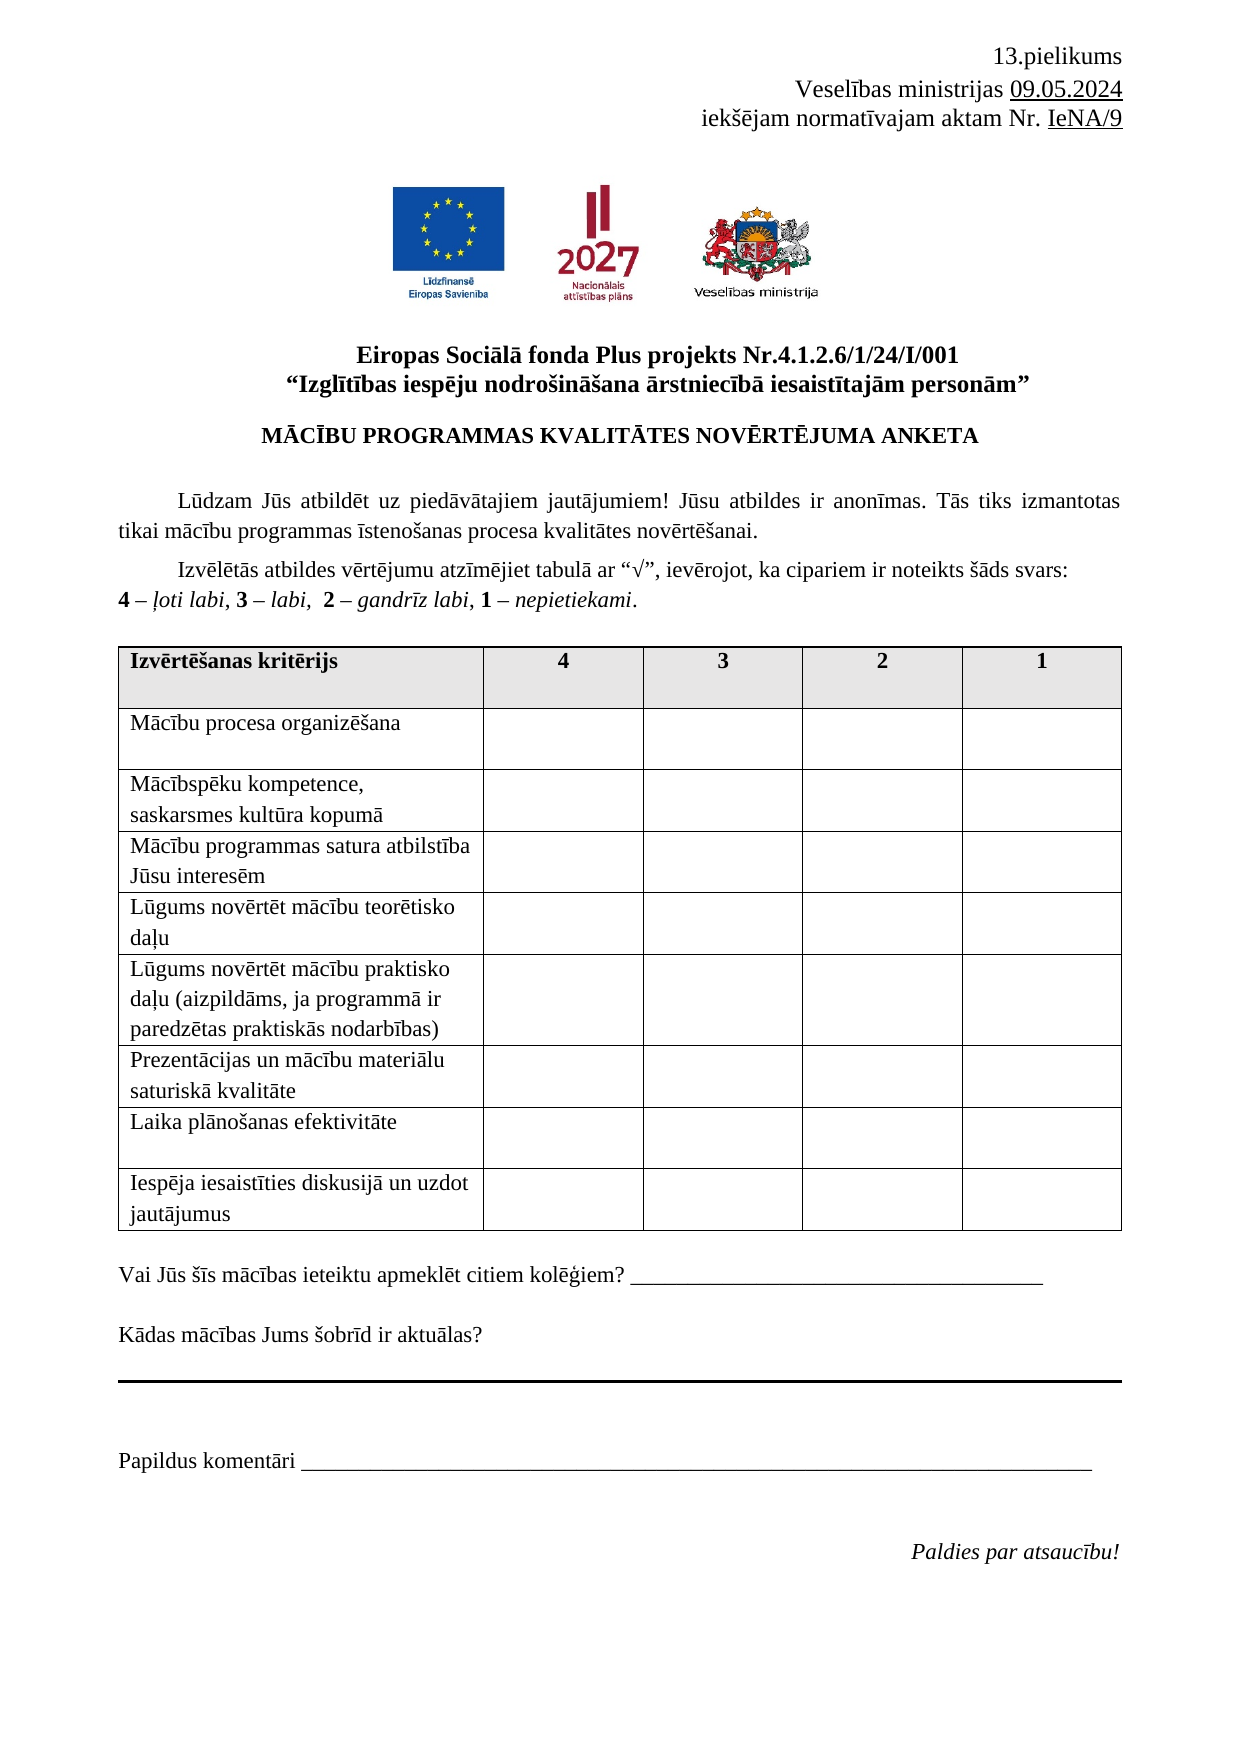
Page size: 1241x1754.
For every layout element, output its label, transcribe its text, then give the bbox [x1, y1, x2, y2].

table_cell Mācību procesa organizēšana [119, 709, 483, 769]
table_header 1 [963, 648, 1121, 708]
table_cell [803, 832, 962, 892]
picture [387, 165, 838, 316]
table_cell Mācību programmas satura atbilstība Jūsu interesēm [119, 832, 483, 892]
text “Izglītības iespēju nodrošināšana ārstniecībā iesaistītajām personām” [193, 369, 1122, 398]
text Papildus komentāri _____________________________________________________________________ [118, 1447, 1122, 1474]
table_cell [644, 770, 802, 831]
table_cell [644, 832, 802, 892]
table_header 3 [644, 648, 802, 708]
table_cell Lūgums novērtēt mācību praktisko daļu (aizpildāms, ja programmā ir paredzētas praktiskās nodarbības) [119, 955, 483, 1045]
text MĀCĪBU PROGRAMMAS KVALITĀTES NOVĒRTĒJUMA ANKETA [118, 422, 1122, 448]
table_cell [803, 893, 962, 954]
table_cell Lūgums novērtēt mācību teorētisko daļu [119, 893, 483, 954]
text Izvēlētās atbildes vērtējumu atzīmējiet tabulā ar “√”, ievērojot, ka cipariem ir noteikts šāds svars: [118, 556, 1122, 582]
table_cell [803, 770, 962, 831]
text Kādas mācības Jums šobrīd ir aktuālas? [118, 1321, 1122, 1348]
table_cell [963, 893, 1121, 954]
table_cell [644, 955, 802, 1045]
table_cell [484, 709, 643, 769]
table_cell [644, 709, 802, 769]
table_cell [963, 1108, 1121, 1168]
table_cell Mācībspēku kompetence, saskarsmes kultūra kopumā [119, 770, 483, 831]
table_cell [803, 955, 962, 1045]
table_cell [484, 832, 643, 892]
table_cell [644, 1169, 802, 1230]
text Vai Jūs šīs mācības ieteiktu apmeklēt citiem kolēģiem? ____________________________________ [118, 1261, 1122, 1287]
table_cell [803, 1046, 962, 1107]
table_cell Laika plānošanas efektivitāte [119, 1108, 483, 1168]
text 4 – ļoti labi, 3 – labi, 2 – gandrīz labi, 1 – nepietiekami. [118, 586, 1122, 612]
table_cell [963, 1169, 1121, 1230]
text Paldies par atsaucību! [118, 1538, 1122, 1564]
table_cell [963, 770, 1121, 831]
table_cell [803, 709, 962, 769]
table_cell [644, 893, 802, 954]
table_cell [963, 832, 1121, 892]
table_cell [484, 1046, 643, 1107]
table_header Izvērtēšanas kritērijs [119, 648, 483, 708]
table_cell [484, 955, 643, 1045]
table_header 2 [803, 648, 962, 708]
table_cell [644, 1108, 802, 1168]
table_cell [963, 955, 1121, 1045]
table_cell Iespēja iesaistīties diskusijā un uzdot jautājumus [119, 1169, 483, 1230]
table_cell [644, 1046, 802, 1107]
table_cell Prezentācijas un mācību materiālu saturiskā kvalitāte [119, 1046, 483, 1107]
table_cell [484, 1169, 643, 1230]
table_cell [963, 709, 1121, 769]
table_cell [963, 1046, 1121, 1107]
table_cell [484, 1108, 643, 1168]
table_cell [484, 770, 643, 831]
table_header 4 [484, 648, 643, 708]
table_cell [803, 1108, 962, 1168]
table_cell [803, 1169, 962, 1230]
table_cell [484, 893, 643, 954]
text Lūdzam Jūs atbildēt uz piedāvātajiem jautājumiem! Jūsu atbildes ir anonīmas. Tās tiks izmantotas tikai mācību programmas īstenošanas procesa kvalitātes novērtēšanai. [118, 487, 1122, 544]
text Eiropas Sociālā fonda Plus projekts Nr.4.1.2.6/1/24/I/001 [193, 341, 1122, 369]
